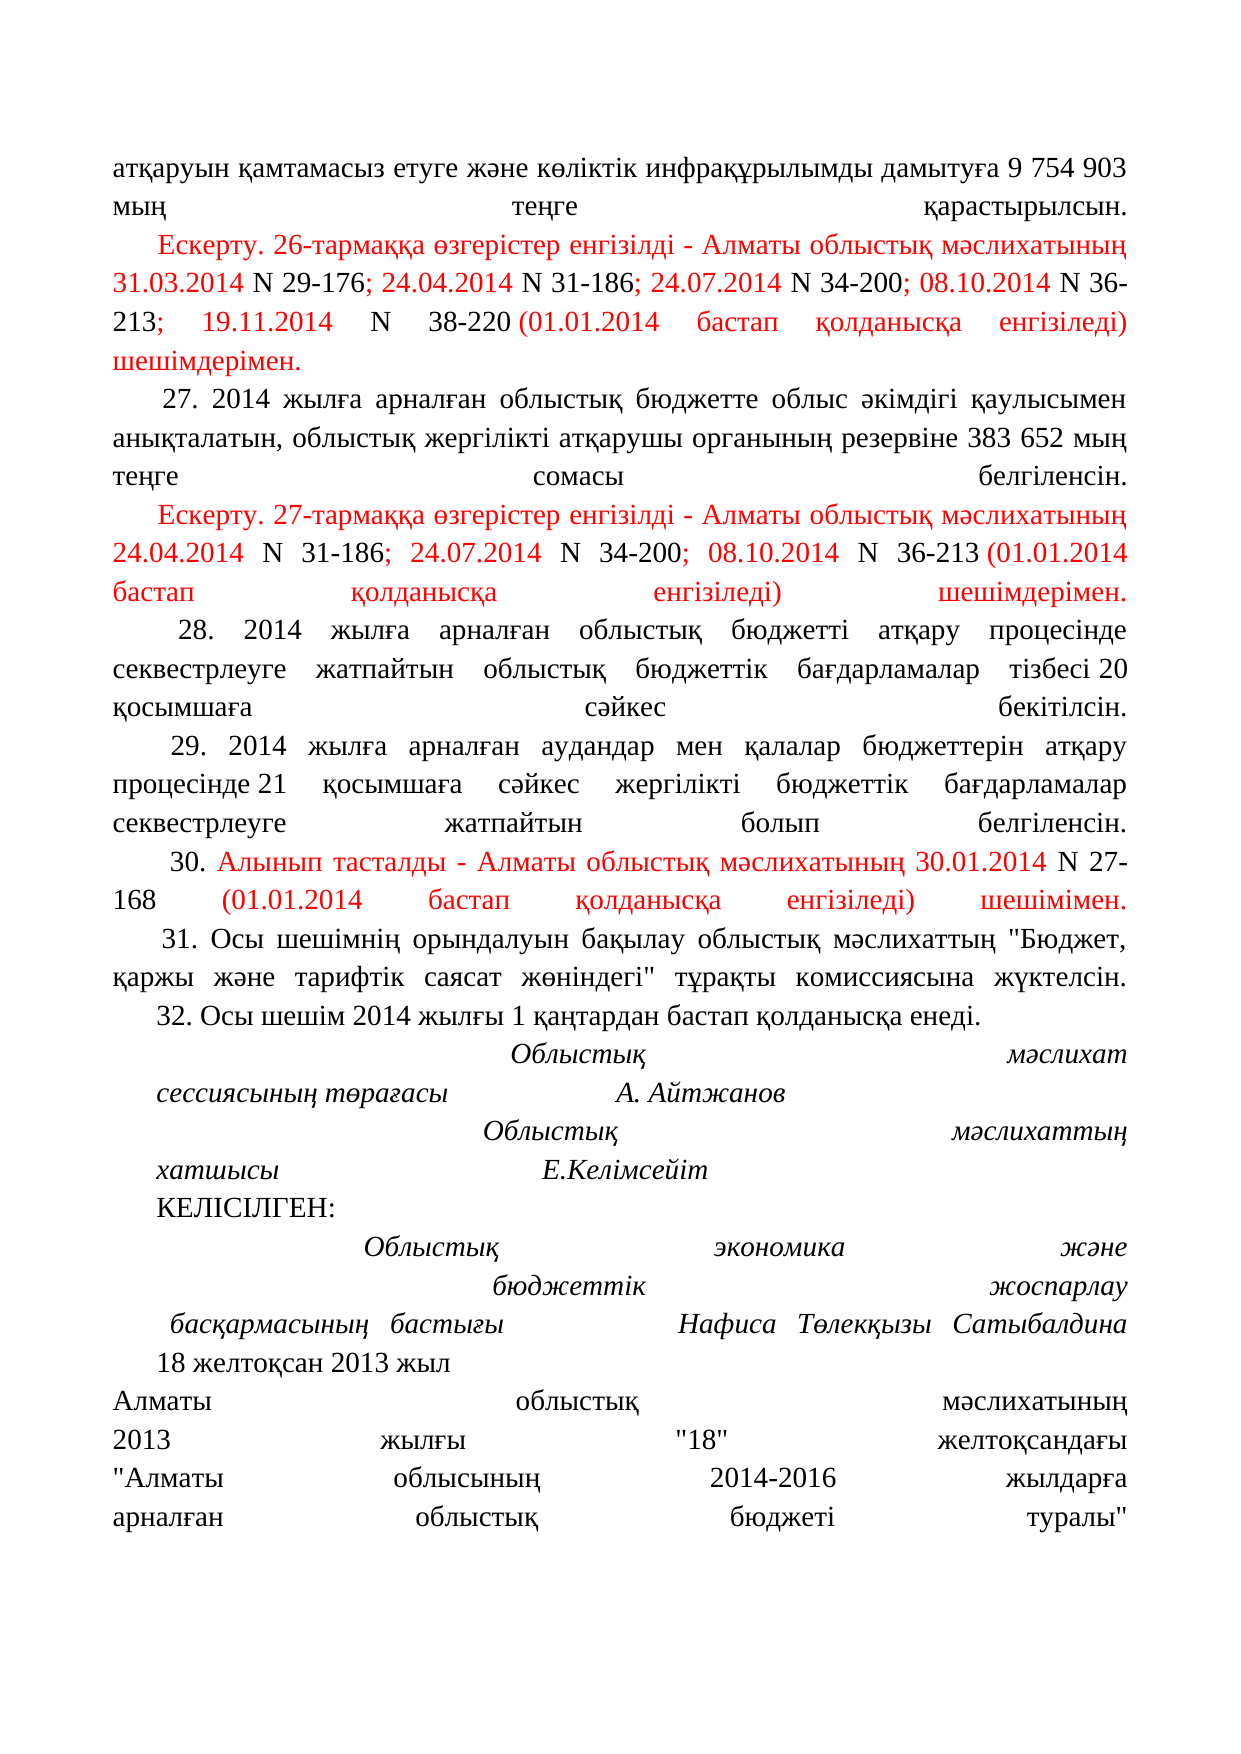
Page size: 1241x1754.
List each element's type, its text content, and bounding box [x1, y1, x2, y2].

text КЕЛІСІЛГЕН: [112, 1191, 1128, 1224]
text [112, 1383, 1128, 1532]
text Облыстық мәслихат сессиясының төрағасы А. Айтжанов [112, 1036, 1128, 1108]
text Облыстық мәслихаттың хатшысы Е.Келімсейіт [112, 1113, 1128, 1186]
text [112, 150, 1128, 1031]
text Облыстық экономика және бюджеттік жоспарлау басқармасының бастығы Нафиса Төлекқызы Сатыбалдина 18 желтоқсан 2013 жыл [112, 1229, 1128, 1378]
